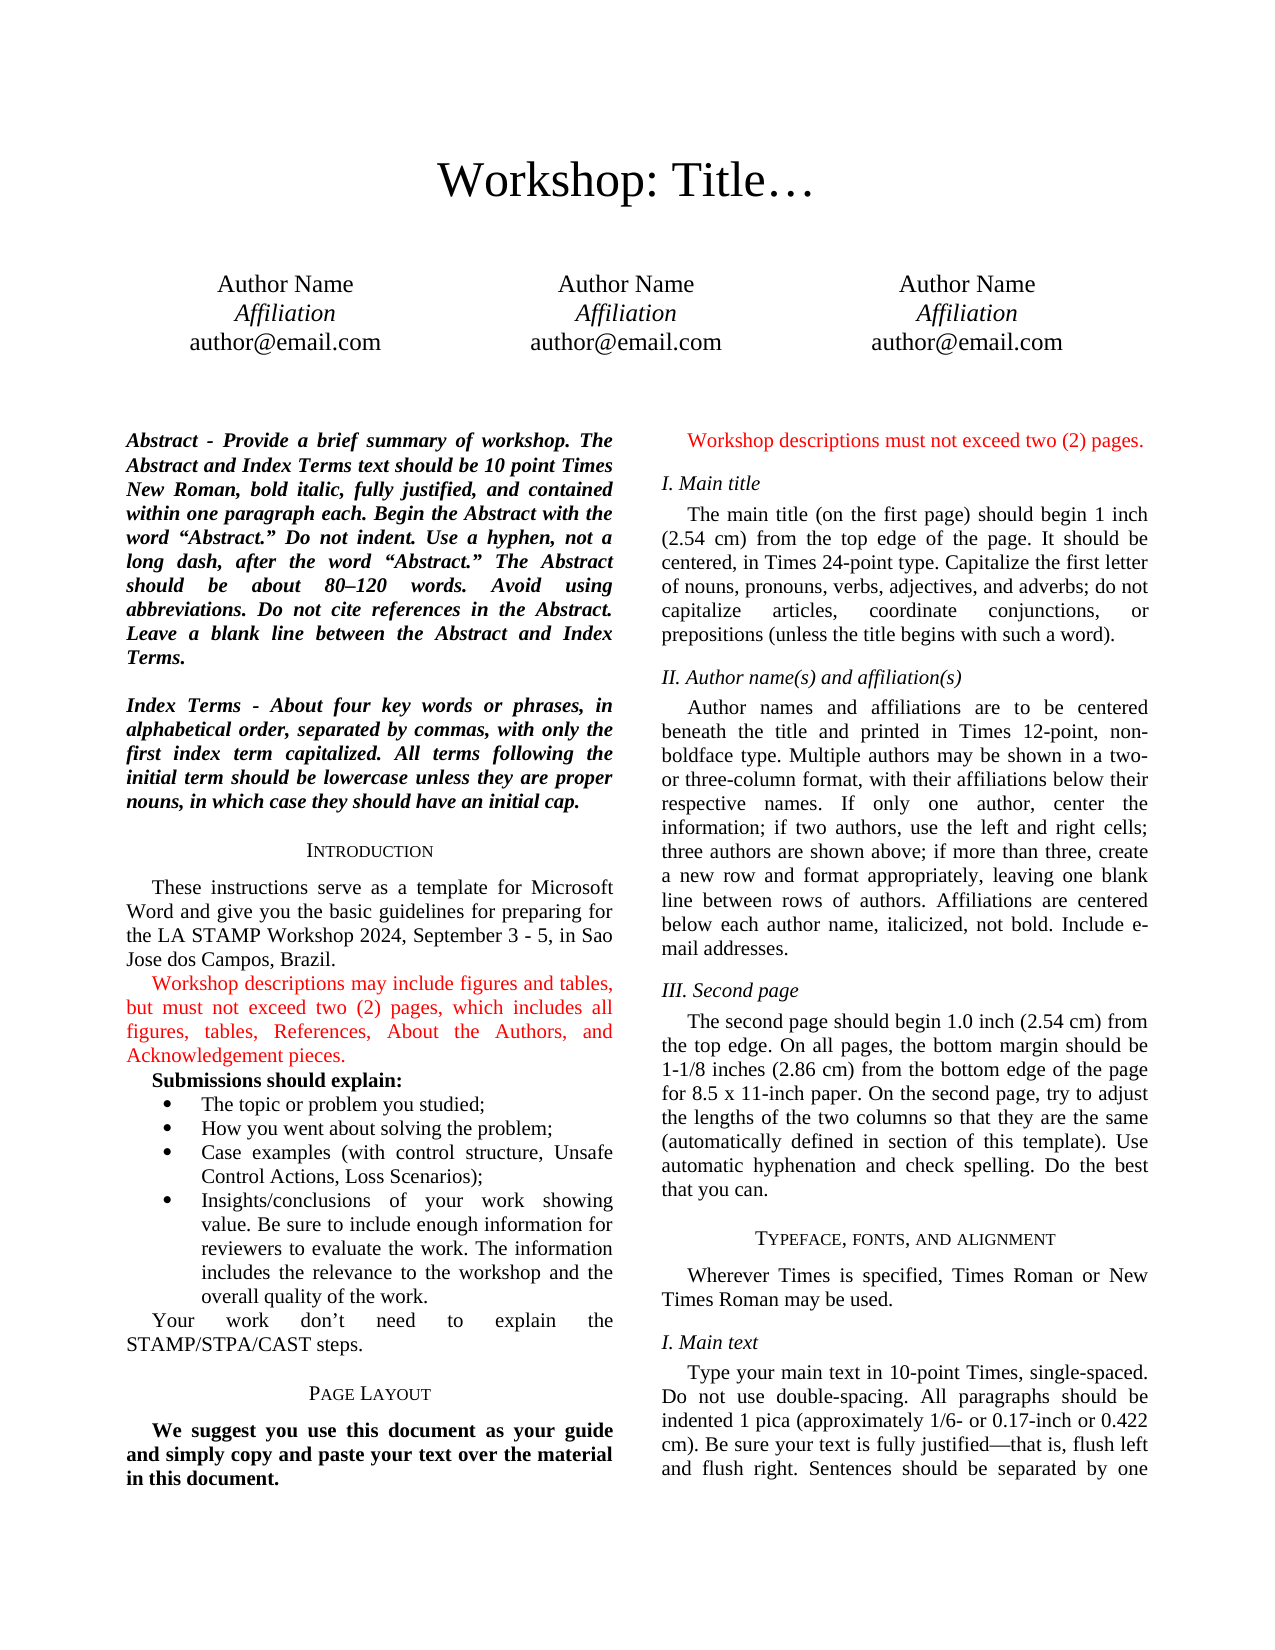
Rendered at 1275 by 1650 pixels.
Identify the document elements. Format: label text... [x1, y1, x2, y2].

subtitle Page Layout [126, 1381, 613, 1405]
text We suggest you use this document as your guide and simply copy and paste your text over the material in this document. [126, 1418, 613, 1490]
text The main title (on the first page) should begin 1 inch (2.54 cm) from the top edge of the page. It should be centered, in Times 24-point type. Capitalize the first letter of nouns, pronouns, verbs, adjectives, and adverbs; do not capitalize articles, coordinate conjunctions, or prepositions (unless the title begins with such a word). [661, 502, 1149, 646]
text The second page should begin 1.0 inch (2.54 cm) from the top edge. On all pages, the bottom margin should be 1-1/8 inches (2.86 cm) from the bottom edge of the page for 8.5 x 11-inch paper. On the second page, try to adjust the lengths of the two columns so that they are the same (automatically defined in section of this template). Use automatic hyphenation and check spelling. Do the best that you can. [661, 1009, 1149, 1201]
subtitle II. Author name(s) and affiliation(s) [661, 665, 1149, 689]
subtitle III. Second page [661, 978, 1149, 1002]
list Case examples (with control structure, Unsafe Control Actions, Loss Scenarios); [163, 1140, 613, 1188]
subtitle I. Main title [661, 471, 1149, 495]
table_header Workshop: Title… [115, 150, 1138, 269]
text These instructions serve as a template for Microsoft Word and give you the basic guidelines for preparing for the LA STAMP Workshop 2024, September 3 - 5, in Sao Jose dos Campos, Brazil. [126, 875, 613, 971]
list The topic or problem you studied; [163, 1092, 613, 1116]
subtitle Typeface, fonts, and alignment [661, 1226, 1149, 1250]
list Insights/conclusions of your work showing value. Be sure to include enough information for reviewers to evaluate the work. The information includes the relevance to the workshop and the overall quality of the work. [163, 1188, 613, 1308]
text Abstract - Provide a brief summary of workshop. The Abstract and Index Terms text should be 10 point Times New Roman, bold italic, fully justified, and contained within one paragraph each. Begin the Abstract with the word “Abstract.” Do not indent. Use a hyphen, not a long dash, after the word “Abstract.” The Abstract should be about 80–120 words. Avoid using abbreviations. Do not cite references in the Abstract. Leave a blank line between the Abstract and Index Terms. [126, 428, 613, 669]
table_cell Author Name Affiliation author@email.com [456, 269, 796, 380]
subtitle Introduction [126, 838, 613, 862]
list How you went about solving the problem; [163, 1116, 613, 1140]
text Wherever Times is specified, Times Roman or New Times Roman may be used. [661, 1263, 1149, 1311]
text Workshop descriptions may include figures and tables, but must not exceed two (2) pages, which includes all figures, tables, References, About the Authors, and Acknowledgement pieces. [126, 971, 613, 1067]
text Workshop descriptions must not exceed two (2) pages. [661, 428, 1149, 452]
subtitle I. Main text [661, 1330, 1149, 1354]
table_cell Author Name Affiliation author@email.com [115, 269, 456, 380]
text Author names and affiliations are to be centered beneath the title and printed in Times 12-point, non-boldface type. Multiple authors may be shown in a two- or three-column format, with their affiliations below their respective names. If only one author, center the information; if two authors, use the left and right cells; three authors are shown above; if more than three, create a new row and format appropriately, leaving one blank line between rows of authors. Affiliations are centered below each author name, italicized, not bold. Include e-mail addresses. [661, 695, 1149, 960]
table_cell Author Name Affiliation author@email.com [796, 269, 1138, 380]
text Your work don’t need to explain the STAMP/STPA/CAST steps. [126, 1308, 613, 1356]
text Submissions should explain: [126, 1067, 613, 1092]
text Index Terms - About four key words or phrases, in alphabetical order, separated by commas, with only the first index term capitalized. All terms following the initial term should be lowercase unless they are proper nouns, in which case they should have an initial cap. [126, 693, 613, 813]
